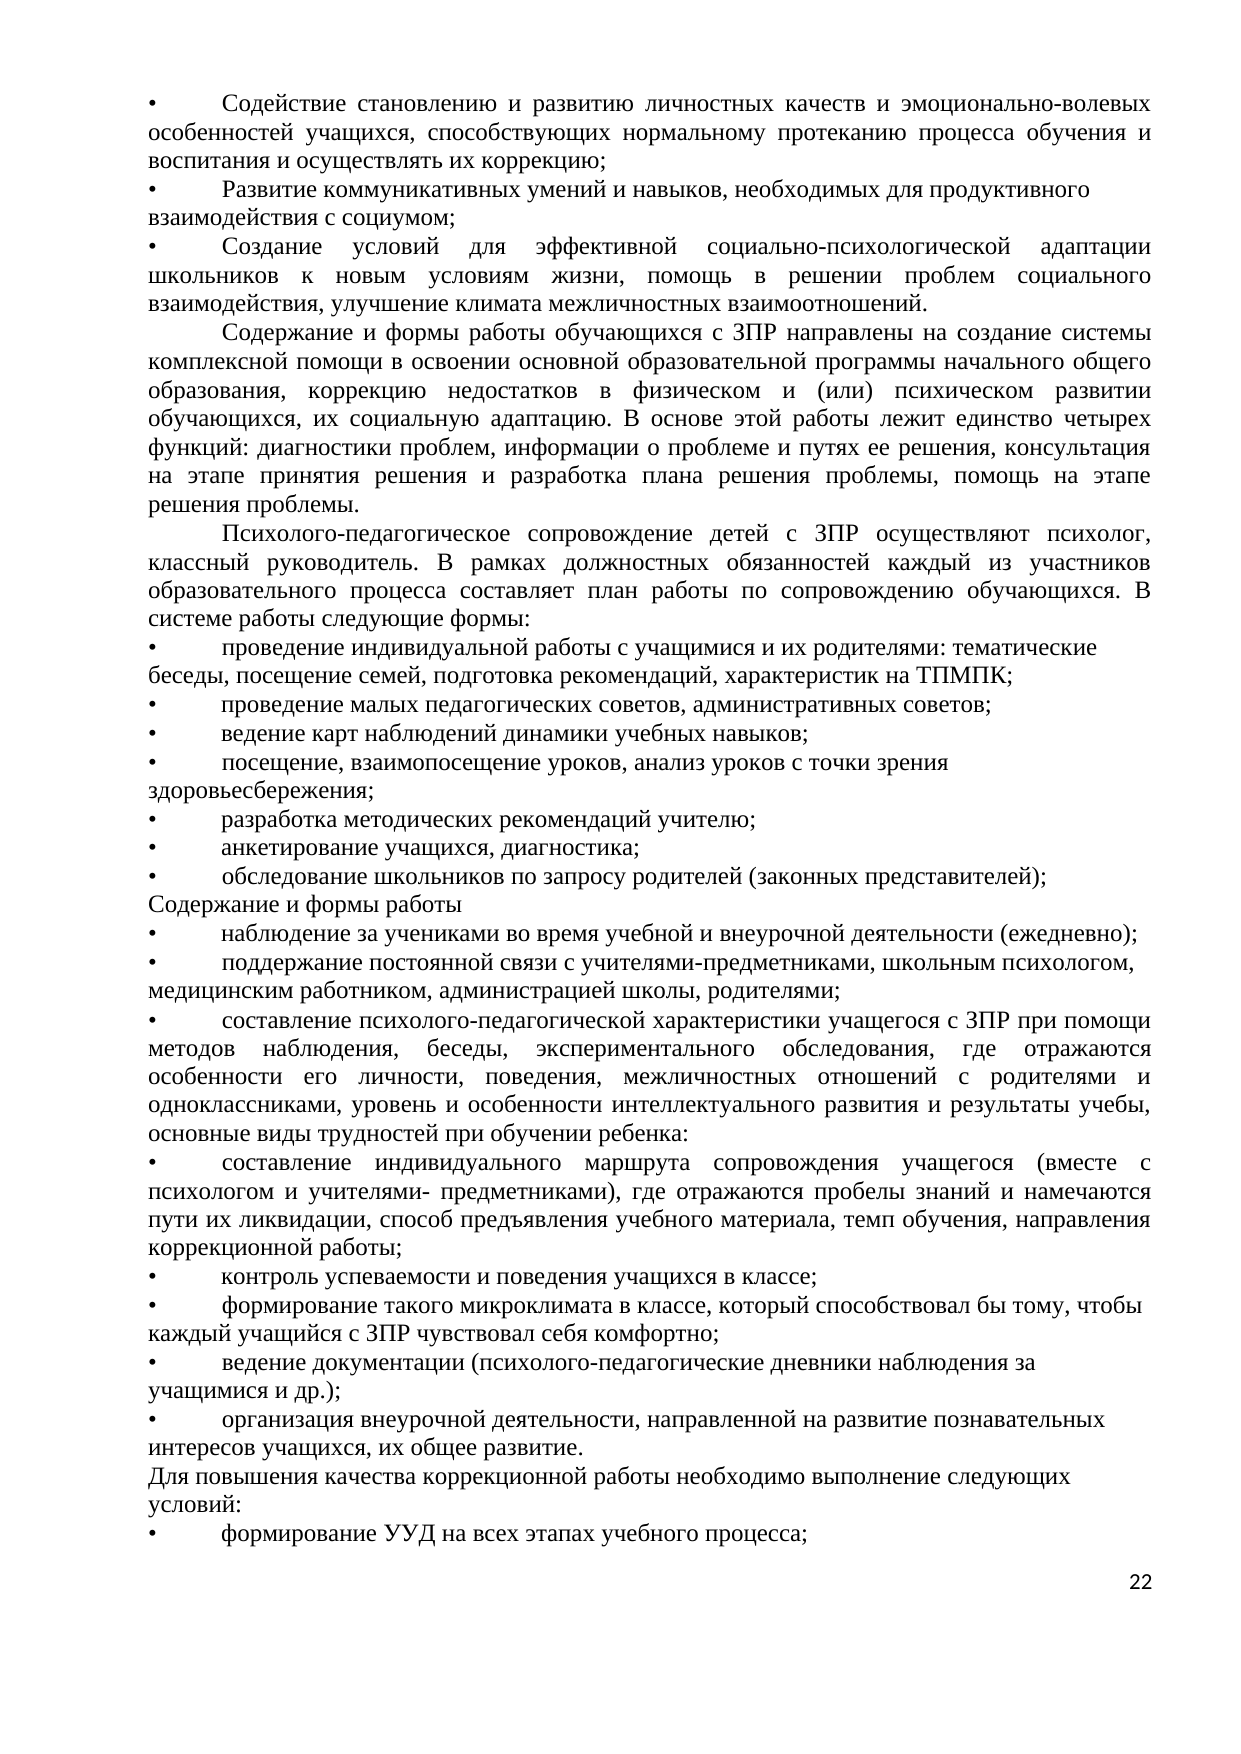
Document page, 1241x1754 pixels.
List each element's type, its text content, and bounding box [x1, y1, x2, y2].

text Содержание и формы работы обучающихся с ЗПР направлены на создание системы комплексной помощи в освоении основной образовательной программы начального общего образования, коррекцию недостатков в физическом и (или) психическом развитии обучающихся, их социальную адаптацию. В основе этой работы лежит единство четырех функций: диагностики проблем, информации о проблеме и путях ее решения, консультация на этапе принятия решения и разработка плана решения проблемы, помощь на этапе решения проблемы. [148, 318, 1152, 518]
list Создание условий для эффективной социально-психологической адаптации школьников к новым условиям жизни, помощь в решении проблем социального взаимодействия, улучшение климата межличностных взаимоотношений. [148, 232, 1152, 317]
list формирование УУД на всех этапах учебного процесса; [148, 1518, 1152, 1547]
list контроль успеваемости и поведения учащихся в классе; [148, 1261, 1152, 1290]
text Для повышения качества коррекционной работы необходимо выполнение следующих условий: [148, 1463, 1152, 1518]
list организация внеурочной деятельности, направленной на развитие познавательных интересов учащихся, их общее развитие. [148, 1406, 1150, 1461]
list посещение, взаимопосещение уроков, анализ уроков с точки зрения здоровьесбережения; [148, 748, 1152, 804]
list ведение документации (психолого-педагогические дневники наблюдения за учащимися и др.); [148, 1348, 1152, 1404]
list проведение индивидуальной работы с учащимися и их родителями: тематические беседы, посещение семей, подготовка рекомендаций, характеристик на ТПМПК; [148, 633, 1152, 689]
list разработка методических рекомендаций учителю; [148, 804, 1152, 832]
list анкетирование учащихся, диагностика; [148, 832, 1152, 861]
text Психолого-педагогическое сопровождение детей с ЗПР осуществляют психолог, классный руководитель. В рамках должностных обязанностей каждый из участников образовательного процесса составляет план работы по сопровождению обучающихся. В системе работы следующие формы: [148, 519, 1152, 632]
list ведение карт наблюдений динамики учебных навыков; [148, 718, 1152, 747]
list составление психолого-педагогической характеристики учащегося с ЗПР при помощи методов наблюдения, беседы, экспериментального обследования, где отражаются особенности его личности, поведения, межличностных отношений с родителями и одноклассниками, уровень и особенности интеллектуального развития и результаты учебы, основные виды трудностей при обучении ребенка: [148, 1006, 1152, 1147]
list Содействие становлению и развитию личностных качеств и эмоционально-волевых особенностей учащихся, способствующих нормальному протеканию процесса обучения и воспитания и осуществлять их коррекцию; [148, 89, 1152, 173]
list обследование школьников по запросу родителей (законных представителей); Содержание и формы работы [148, 862, 1048, 918]
list поддержание постоянной связи с учителями-предметниками, школьным психологом, медицинским работником, администрацией школы, родителями; [148, 948, 1152, 1004]
text 22 [148, 1567, 1152, 1595]
list формирование такого микроклимата в классе, который способствовал бы тому, чтобы каждый учащийся с ЗПР чувствовал себя комфортно; [148, 1291, 1152, 1347]
list Развитие коммуникативных умений и навыков, необходимых для продуктивного взаимодействия с социумом; [148, 175, 1152, 231]
list проведение малых педагогических советов, административных советов; [148, 689, 1152, 718]
list наблюдение за учениками во время учебной и внеурочной деятельности (ежедневно); [148, 918, 1152, 947]
list составление индивидуального маршрута сопровождения учащегося (вместе с психологом и учителями- предметниками), где отражаются пробелы знаний и намечаются пути их ликвидации, способ предъявления учебного материала, темп обучения, направления коррекционной работы; [148, 1148, 1152, 1261]
